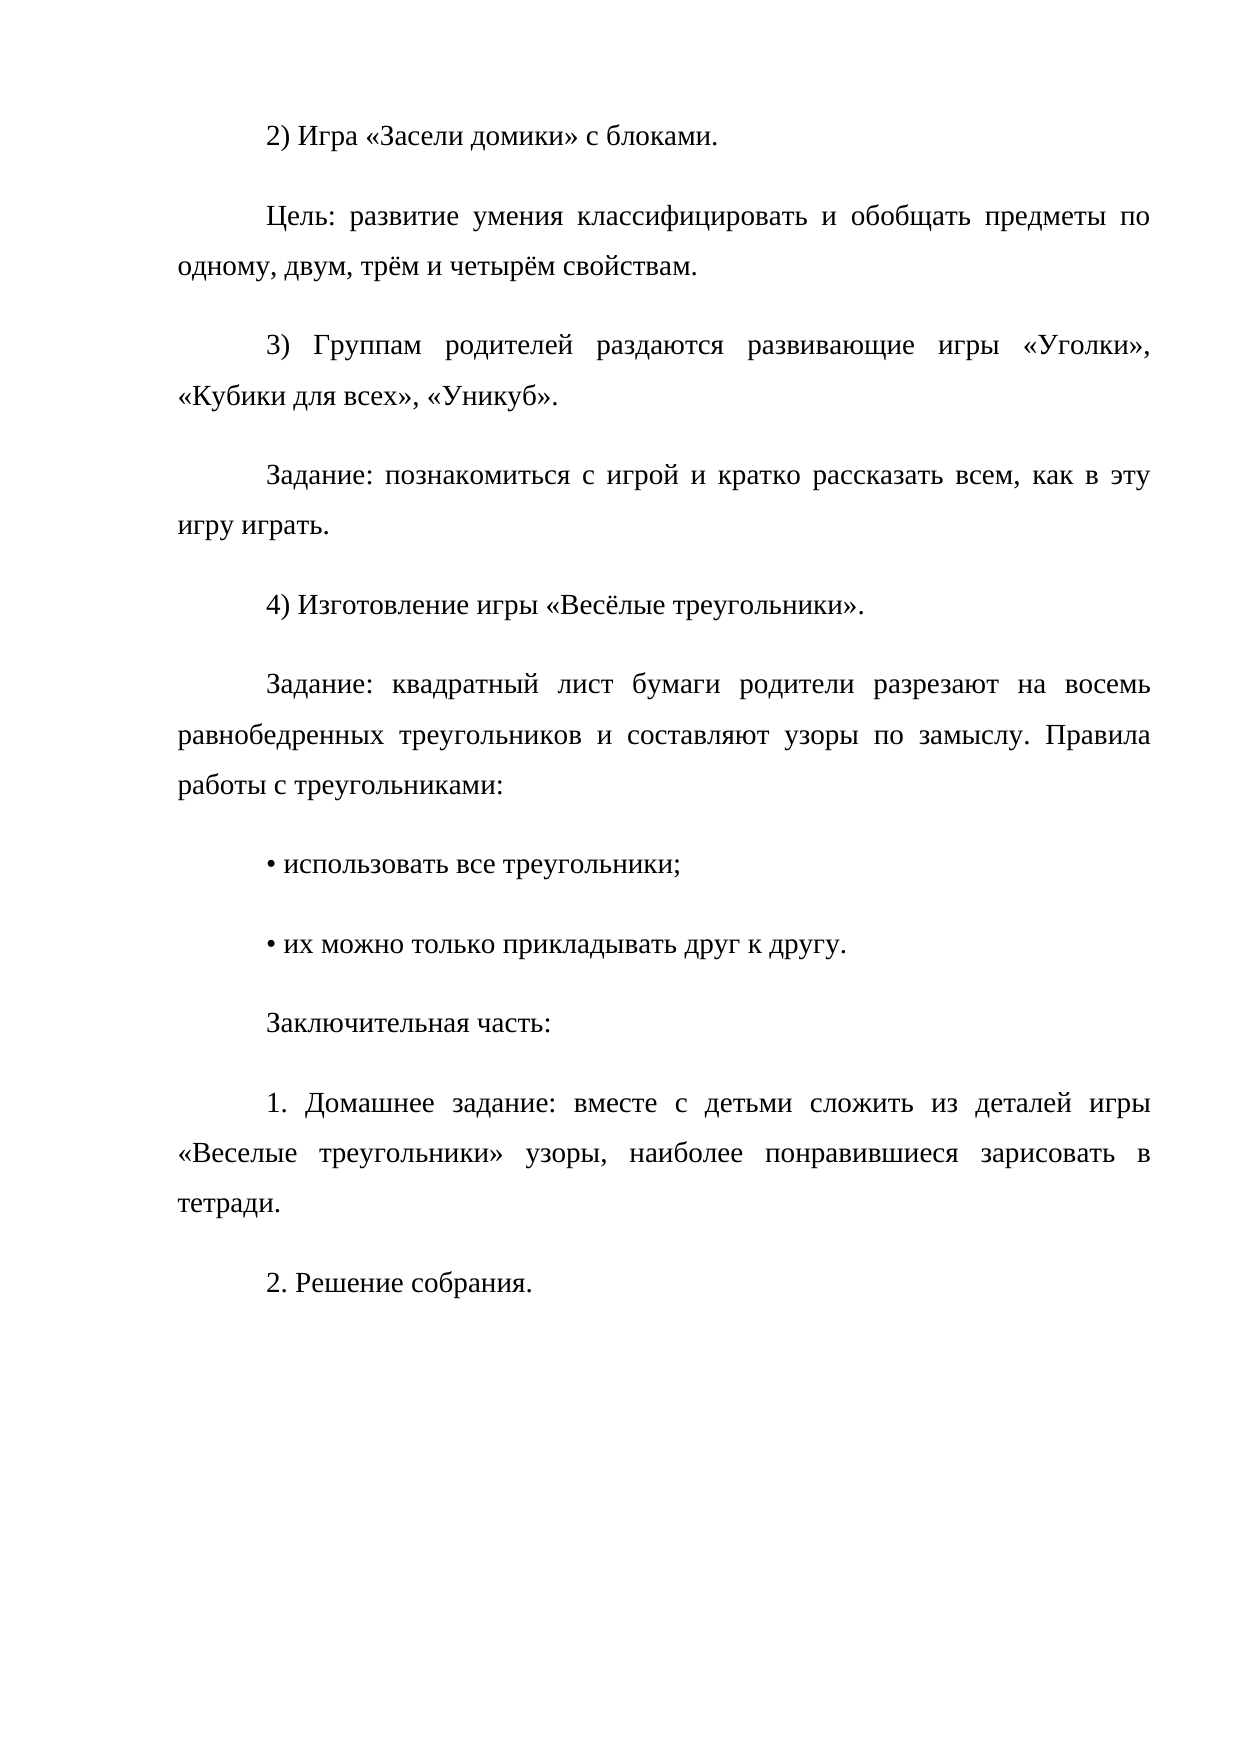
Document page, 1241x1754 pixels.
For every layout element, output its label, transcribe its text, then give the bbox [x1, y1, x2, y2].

text Задание: квадратный лист бумаги родители разрезают на восемь равнобедренных треугольников и составляют узоры по замыслу. Правила работы с треугольниками: [177, 666, 1152, 801]
text 2) Игра «Засели домики» с блоками. [177, 118, 1152, 152]
text • использовать все треугольники; [177, 847, 1152, 880]
text 4) Изготовление игры «Весёлые треугольники». [177, 587, 1152, 621]
text Заключительная часть: [177, 1006, 1152, 1039]
text 3) Группам родителей раздаются развивающие игры «Уголки», «Кубики для всех», «Уникуб». [177, 327, 1152, 411]
text 2. Решение собрания. [177, 1265, 1152, 1299]
text Задание: познакомиться с игрой и кратко рассказать всем, как в эту игру играть. [177, 457, 1152, 541]
text • их можно только прикладывать друг к другу. [177, 926, 1152, 959]
text 1. Домашнее задание: вместе с детьми сложить из деталей игры «Веселые треугольники» узоры, наиболее понравившиеся зарисовать в тетради. [177, 1085, 1152, 1219]
text Цель: развитие умения классифицировать и обобщать предметы по одному, двум, трём и четырём свойствам. [177, 198, 1152, 281]
